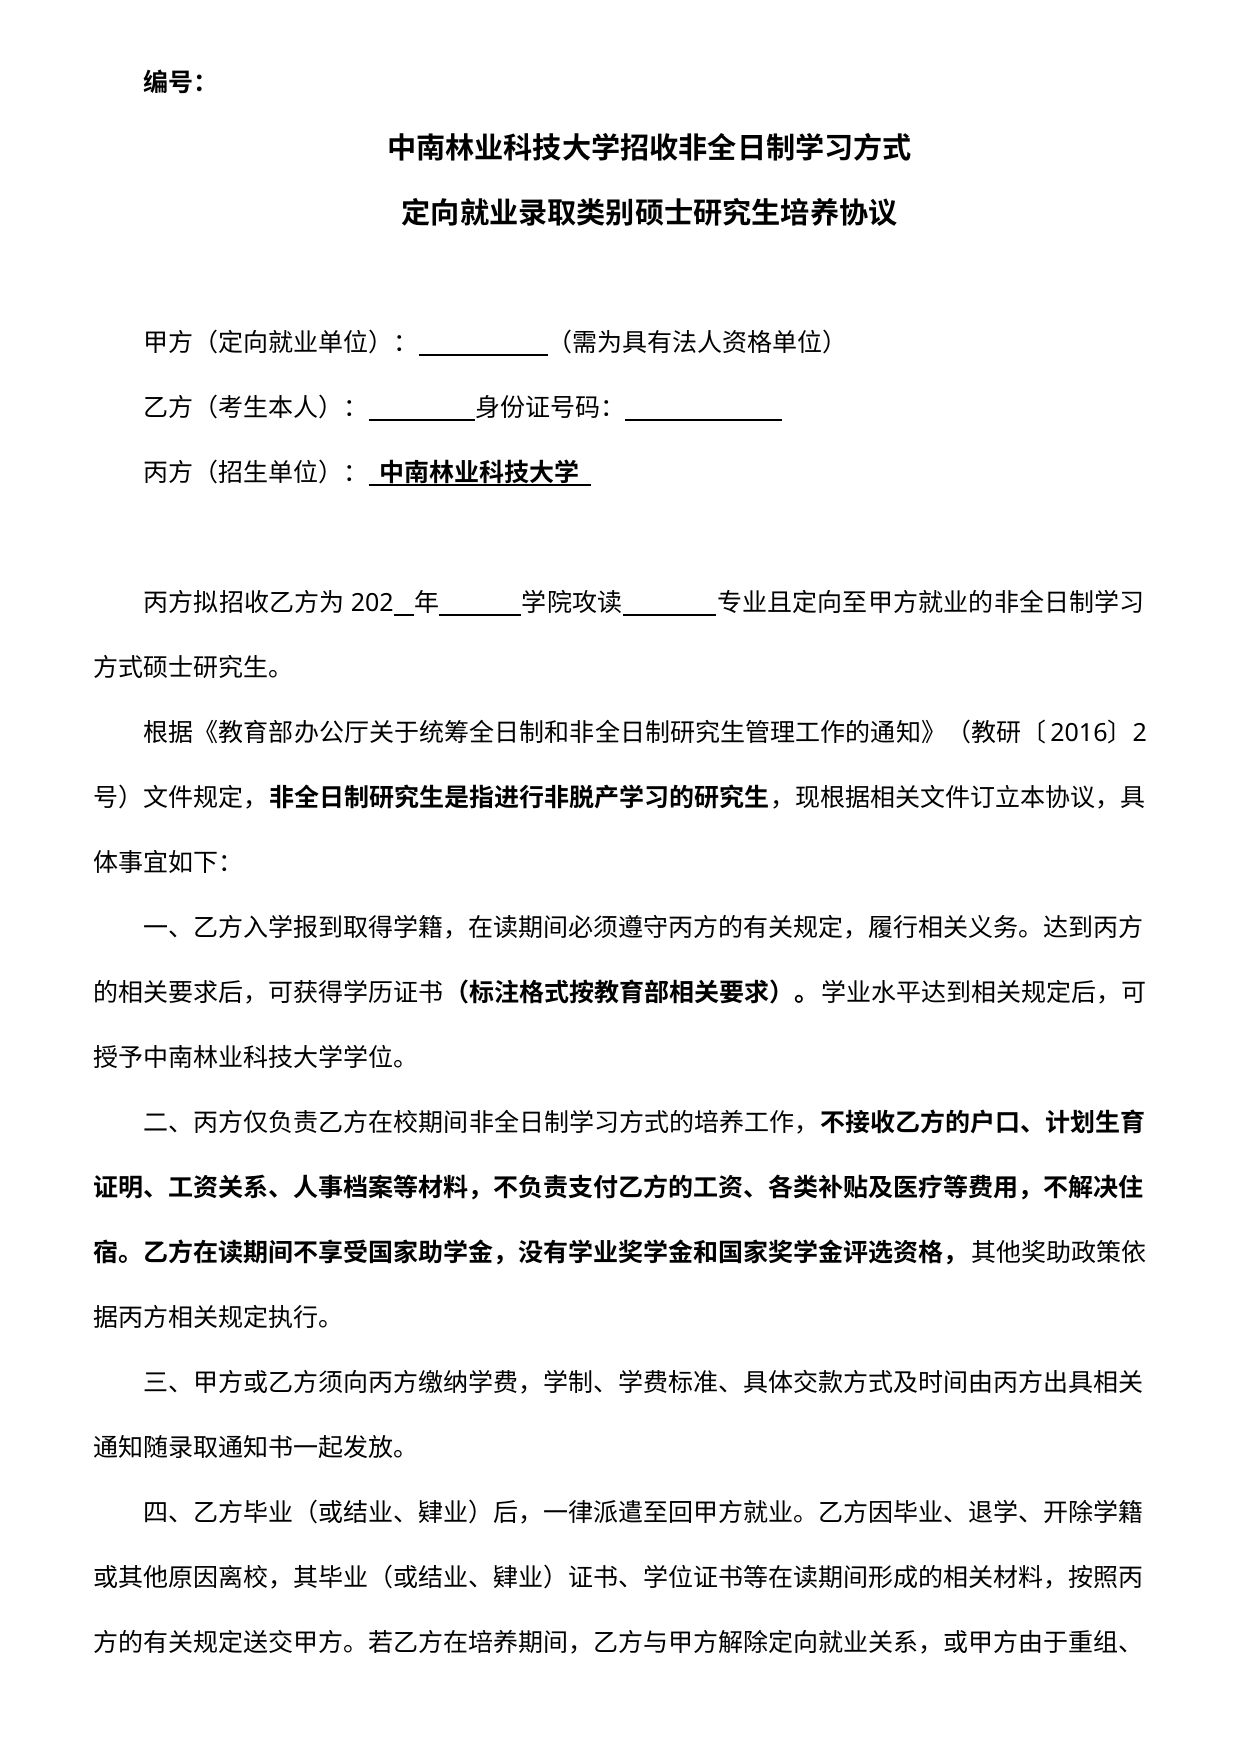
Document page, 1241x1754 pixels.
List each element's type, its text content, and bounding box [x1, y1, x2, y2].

text 甲方（定向就业单位）： （需为具有法人资格单位） [93, 308, 1147, 373]
text 丙方（招生单位）： 中南林业科技大学 [93, 438, 1147, 503]
text 乙方（考生本人）： 身份证号码： [93, 373, 1147, 438]
text 丙方拟招收乙方为202 年 学院攻读 专业且定向至甲方就业的非全日制学习方式硕士研究生。 [93, 568, 1147, 698]
list 甲方或乙方须向丙方缴纳学费，学制、学费标准、具体交款方式及时间由丙方出具相关通知随录取通知书一起发放。 [93, 1348, 1147, 1478]
text 编号： [93, 48, 1147, 113]
text 定向就业录取类别硕士研究生培养协议 [93, 178, 1147, 243]
list 丙方仅负责乙方在校期间非全日制学习方式的培养工作，不接收乙方的户口、计划生育证明、工资关系、人事档案等材料，不负责支付乙方的工资、各类补贴及医疗等费用，不解决住宿。乙方在读期间不享受国家助学金，没有学业奖学金和国家奖学金评选资格，其他奖助政策依据丙方相关规定执行。 [93, 1088, 1147, 1348]
list 乙方入学报到取得学籍，在读期间必须遵守丙方的有关规定，履行相关义务。达到丙方的相关要求后，可获得学历证书（标注格式按教育部相关要求）。学业水平达到相关规定后，可授予中南林业科技大学学位。 [93, 893, 1147, 1088]
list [93, 1478, 1147, 1673]
text 根据《教育部办公厅关于统筹全日制和非全日制研究生管理工作的通知》（教研〔2016〕2号）文件规定，非全日制研究生是指进行非脱产学习的研究生，现根据相关文件订立本协议，具体事宜如下： [93, 698, 1147, 893]
text 中南林业科技大学招收非全日制学习方式 [93, 113, 1147, 178]
